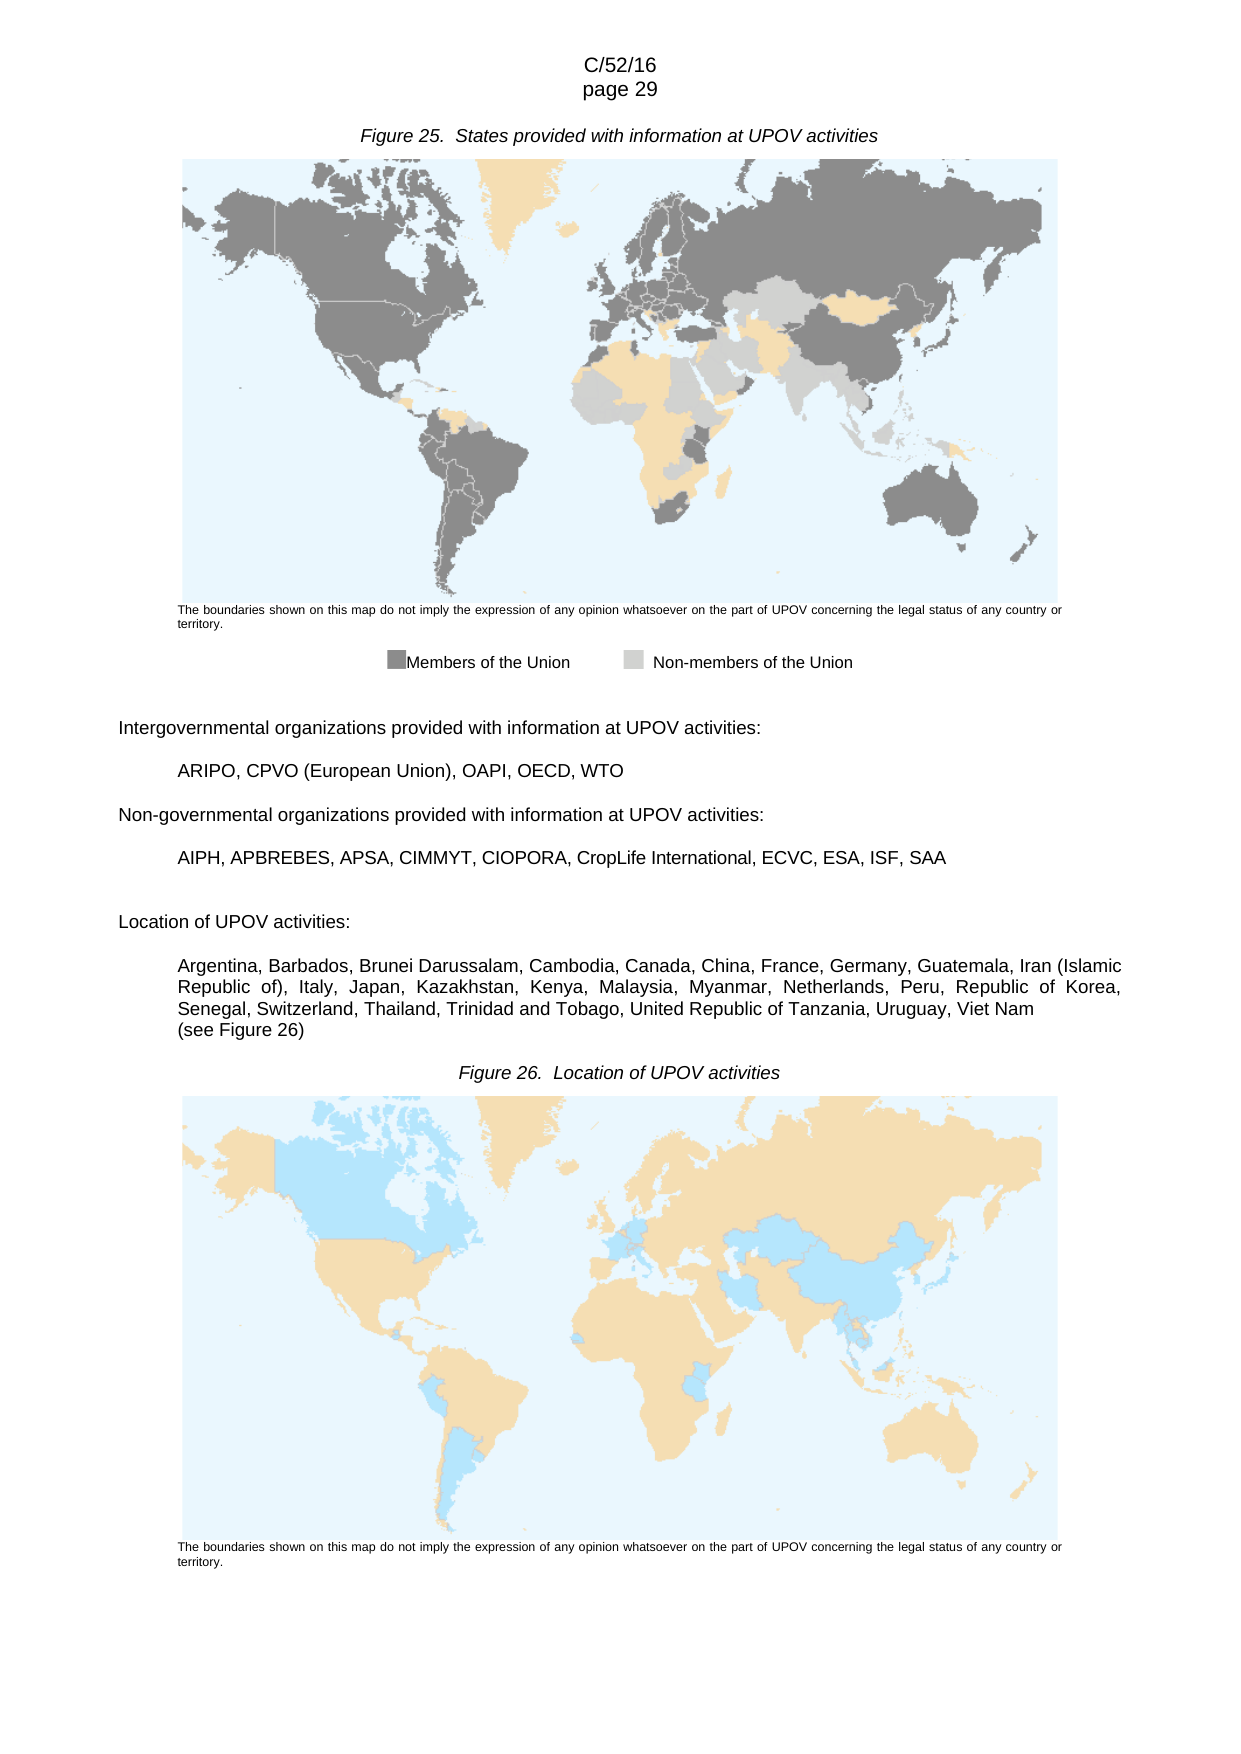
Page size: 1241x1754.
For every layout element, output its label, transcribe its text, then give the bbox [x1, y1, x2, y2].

text Non-governmental organizations provided with information at UPOV activities: [118, 803, 1122, 825]
text ARIPO, CPVO (European Union), OAPI, OECD, WTO [177, 760, 1122, 782]
picture [623, 650, 644, 669]
text The boundaries shown on this map do not imply the expression of any opinion whatsoever on the part of UPOV concerning the legal status of any country or territory. [177, 603, 1063, 631]
text Figure 25. States provided with information at UPOV activities [118, 125, 1122, 147]
text Location of UPOV activities: [118, 911, 1122, 933]
text Intergovernmental organizations provided with information at UPOV activities: [118, 717, 1122, 739]
text Figure 26. Location of UPOV activities [118, 1062, 1122, 1084]
text Members of the Union Non-members of the Union [118, 650, 1122, 674]
picture [182, 1096, 1058, 1540]
text AIPH, APBREBES, APSA, CIMMYT, CIOPORA, CropLife International, ECVC, ESA, ISF, SAA [177, 847, 1122, 868]
picture [182, 159, 1058, 603]
text (see Figure 26) [177, 1019, 1122, 1041]
text The boundaries shown on this map do not imply the expression of any opinion whatsoever on the part of UPOV concerning the legal status of any country or territory. [177, 1540, 1063, 1568]
text Argentina, Barbados, Brunei Darussalam, Cambodia, Canada, China, France, Germany, Guatemala, Iran (Islamic Republic of), Italy, Japan, Kazakhstan, Kenya, Malaysia, Myanmar, Netherlands, Peru, Republic of Korea, Senegal, Switzerland, Thailand, Trinidad and Tobago, United Republic of Tanzania, Uruguay, Viet Nam [177, 954, 1122, 1019]
picture [387, 650, 407, 669]
